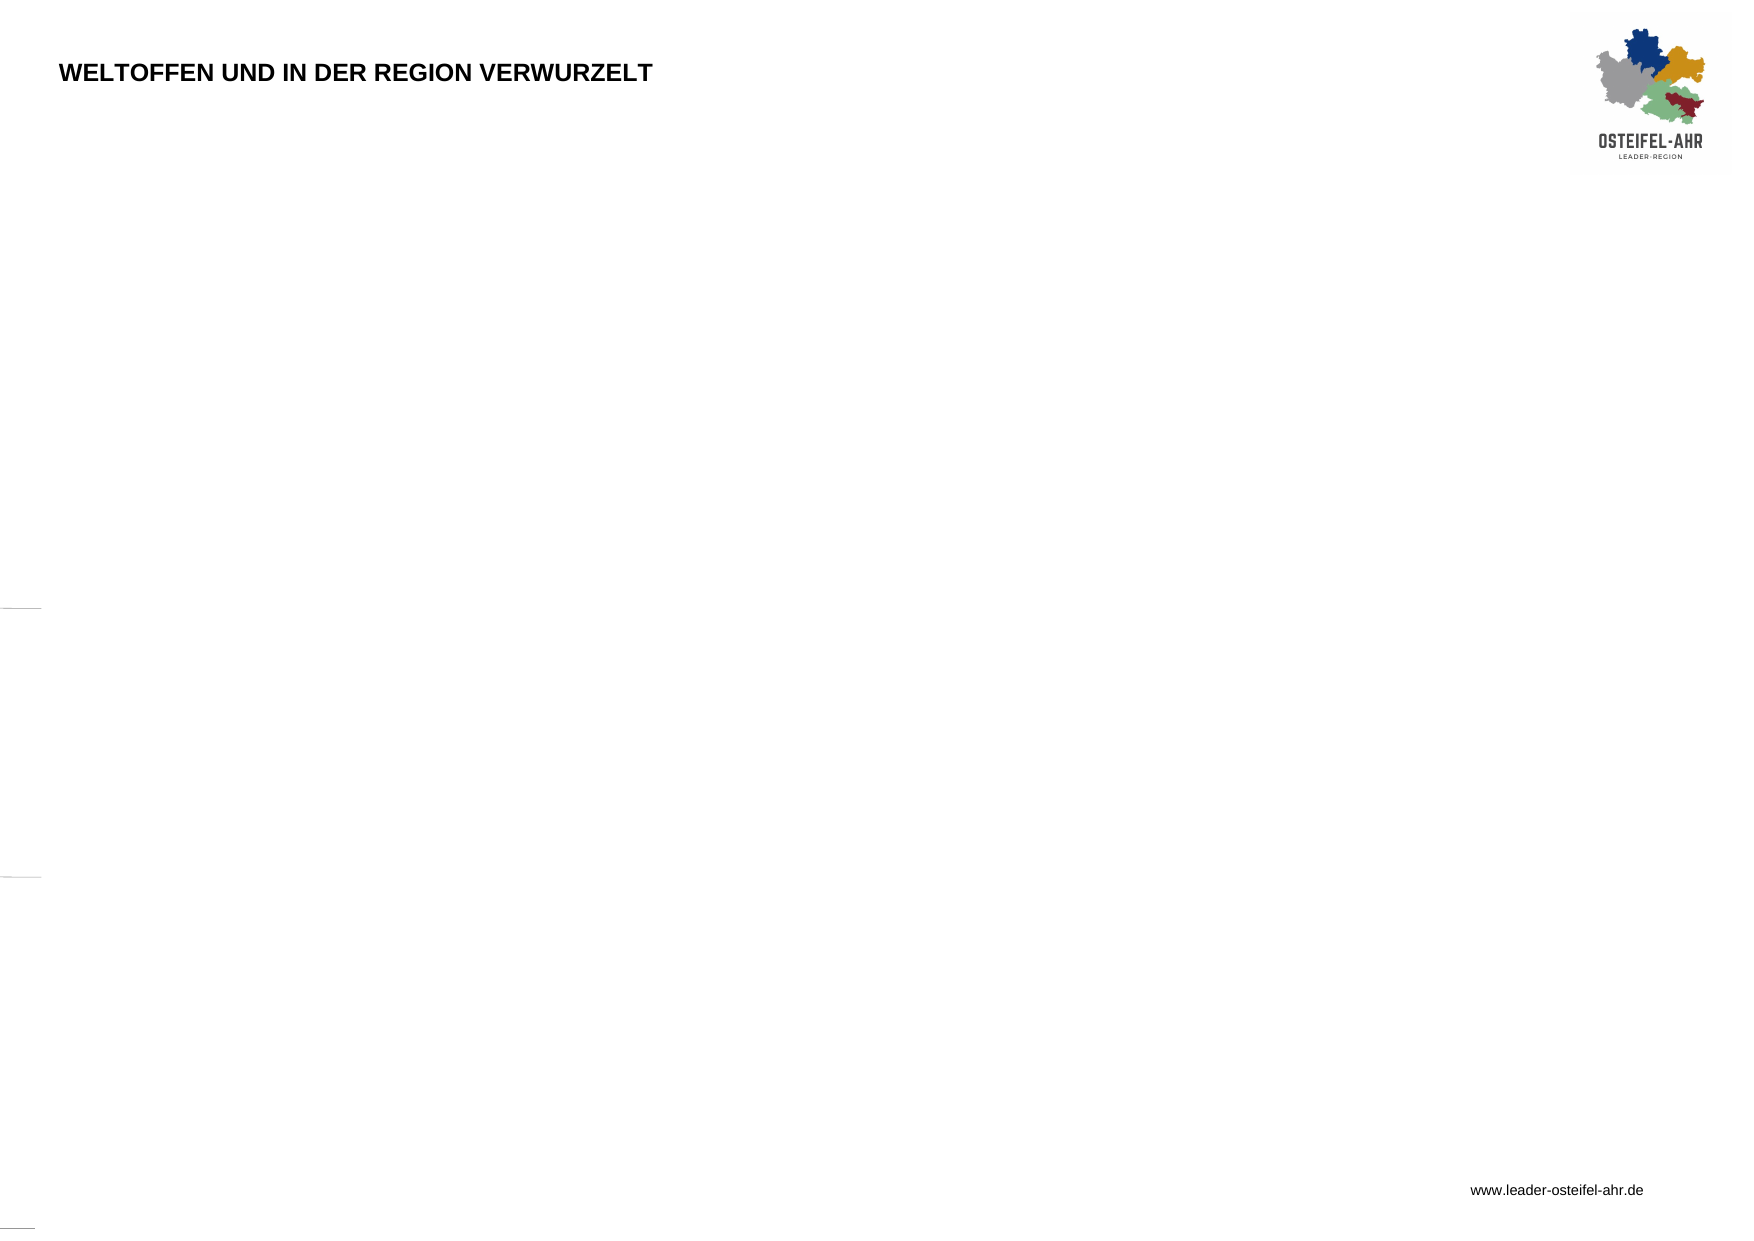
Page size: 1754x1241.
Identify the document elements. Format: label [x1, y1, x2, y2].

picture [1569, 12, 1732, 175]
